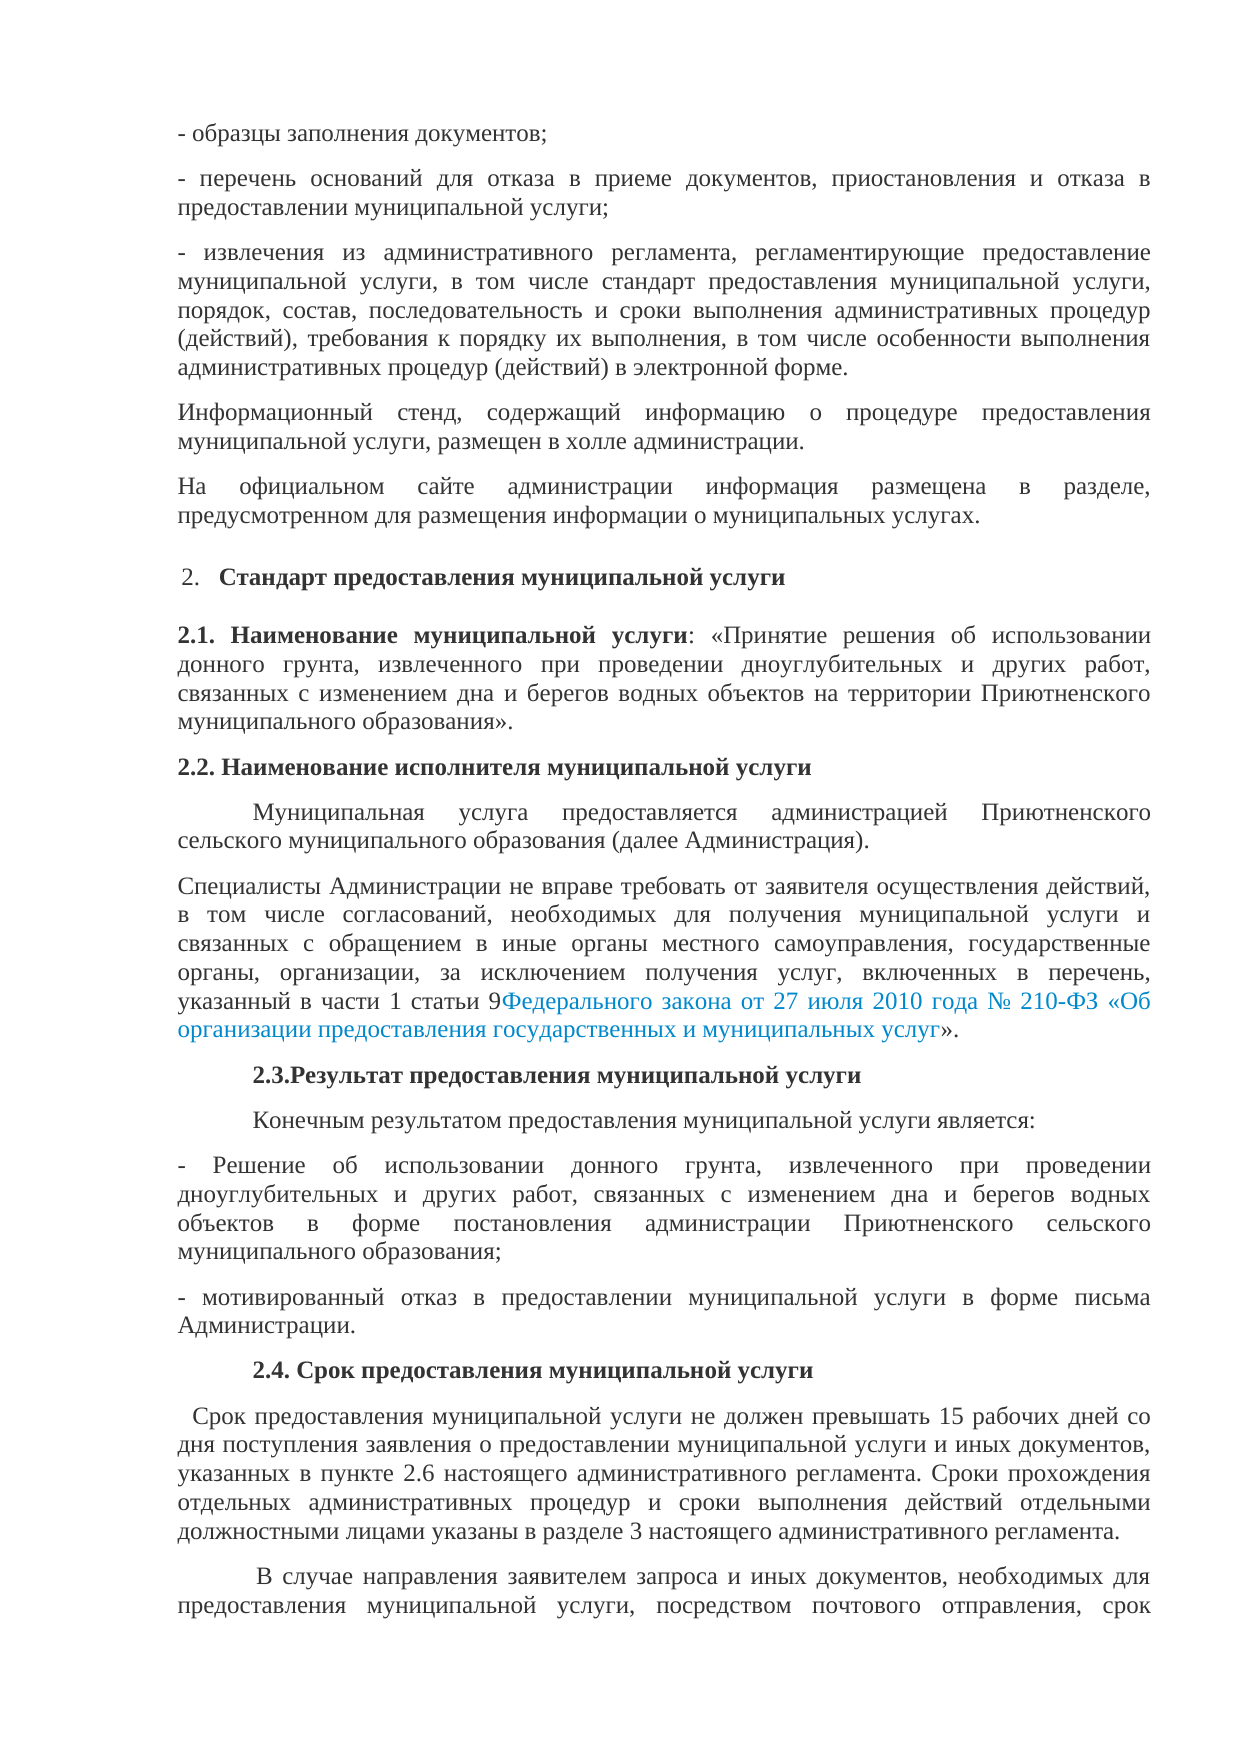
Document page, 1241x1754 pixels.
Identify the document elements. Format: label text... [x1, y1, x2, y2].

text Муниципальная услуга предоставляется администрацией Приютненского сельского муниципального образования (далее Администрация). [177, 797, 1152, 854]
text - перечень оснований для отказа в приеме документов, приостановления и отказа в предоставлении муниципальной услуги; [177, 163, 1152, 221]
text Конечным результатом предоставления муниципальной услуги является: [177, 1105, 1152, 1134]
text - мотивированный отказ в предоставлении муниципальной услуги в форме письма Администрации. [177, 1282, 1152, 1339]
text На официальном сайте администрации информация размещена в разделе, предусмотренном для размещения информации о муниципальных услугах. [177, 471, 1152, 529]
list Стандарт предоставления муниципальной услуги [181, 558, 1152, 591]
text Информационный стенд, содержащий информацию о процедуре предоставления муниципальной услуги, размещен в холле администрации. [177, 397, 1152, 455]
text - Решение об использовании донного грунта, извлеченного при проведении дноуглубительных и других работ, связанных с изменением дна и берегов водных объектов в форме постановления администрации Приютненского сельского муниципального образования; [177, 1150, 1152, 1265]
text 2.1. Наименование муниципальной услуги: «Принятие решения об использовании донного грунта, извлеченного при проведении дноуглубительных и других работ, связанных с изменением дна и берегов водных объектов на территории Приютненского муниципального образования». [177, 620, 1152, 735]
text Специалисты Администрации не вправе требовать от заявителя осуществления действий, в том числе согласований, необходимых для получения муниципальной услуги и связанных с обращением в иные органы местного самоуправления, государственные органы, организации, за исключением получения услуг, включенных в перечень, указанный в части 1 статьи 9Федерального закона от 27 июля 2010 года № 210-ФЗ «Об организации предоставления государственных и муниципальных услуг». [177, 871, 1152, 1043]
text 2.4. Срок предоставления муниципальной услуги [177, 1356, 1152, 1384]
text - образцы заполнения документов; [177, 118, 1152, 147]
text 2.2. Наименование исполнителя муниципальной услуги [177, 752, 1152, 780]
text Срок предоставления муниципальной услуги не должен превышать 15 рабочих дней со дня поступления заявления о предоставлении муниципальной услуги и иных документов, указанных в пункте 2.6 настоящего административного регламента. Сроки прохождения отдельных административных процедур и сроки выполнения действий отдельными должностными лицами указаны в разделе 3 настоящего административного регламента. [177, 1401, 1152, 1544]
text - извлечения из административного регламента, регламентирующие предоставление муниципальной услуги, в том числе стандарт предоставления муниципальной услуги, порядок, состав, последовательность и сроки выполнения административных процедур (действий), требования к порядку их выполнения, в том числе особенности выполнения административных процедур (действий) в электронной форме. [177, 237, 1152, 381]
text 2.3.Результат предоставления муниципальной услуги [177, 1060, 1152, 1088]
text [177, 1561, 1152, 1618]
